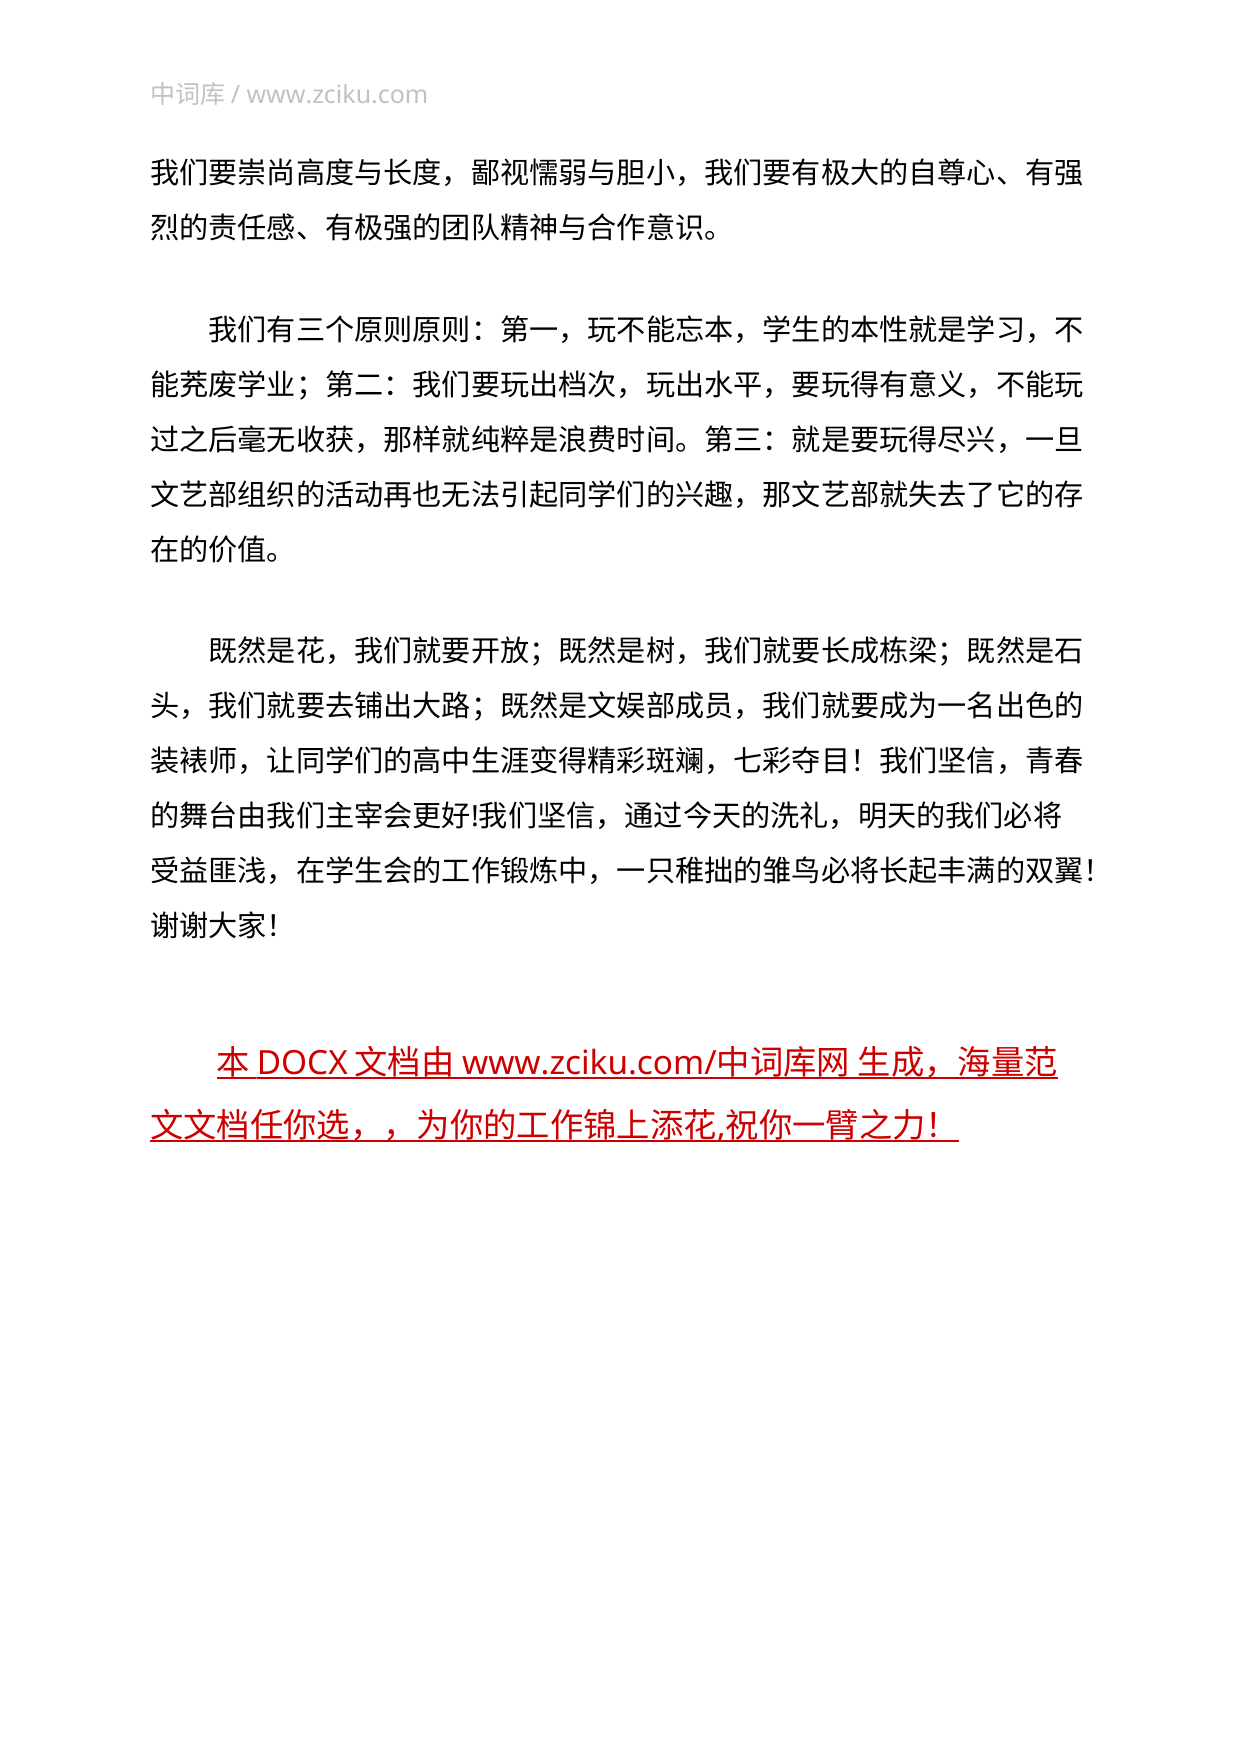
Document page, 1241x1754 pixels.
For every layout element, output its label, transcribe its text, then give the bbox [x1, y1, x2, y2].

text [150, 150, 1090, 247]
text 既然是花，我们就要开放；既然是树，我们就要长成栋梁；既然是石头，我们就要去铺出大路；既然是文娱部成员，我们就要成为一名出色的装裱师，让同学们的高中生涯变得精彩斑斓，七彩夺目！我们坚信，青春的舞台由我们主宰会更好!我们坚信，通过今天的洗礼，明天的我们必将受益匪浅，在学生会的工作锻炼中，一只稚拙的雏鸟必将长起丰满的双翼！谢谢大家！ [150, 628, 1090, 945]
text 本DOCX文档由 www.zciku.com/中词库网 生成，海量范文文档任你选，，为你的工作锦上添花,祝你一臂之力！ [150, 1036, 1090, 1147]
text 我们有三个原则原则：第一，玩不能忘本，学生的本性就是学习，不能茺废学业；第二：我们要玩出档次，玩出水平，要玩得有意义，不能玩过之后毫无收获，那样就纯粹是浪费时间。第三：就是要玩得尽兴，一旦文艺部组织的活动再也无法引起同学们的兴趣，那文艺部就失去了它的存在的价值。 [150, 307, 1090, 568]
